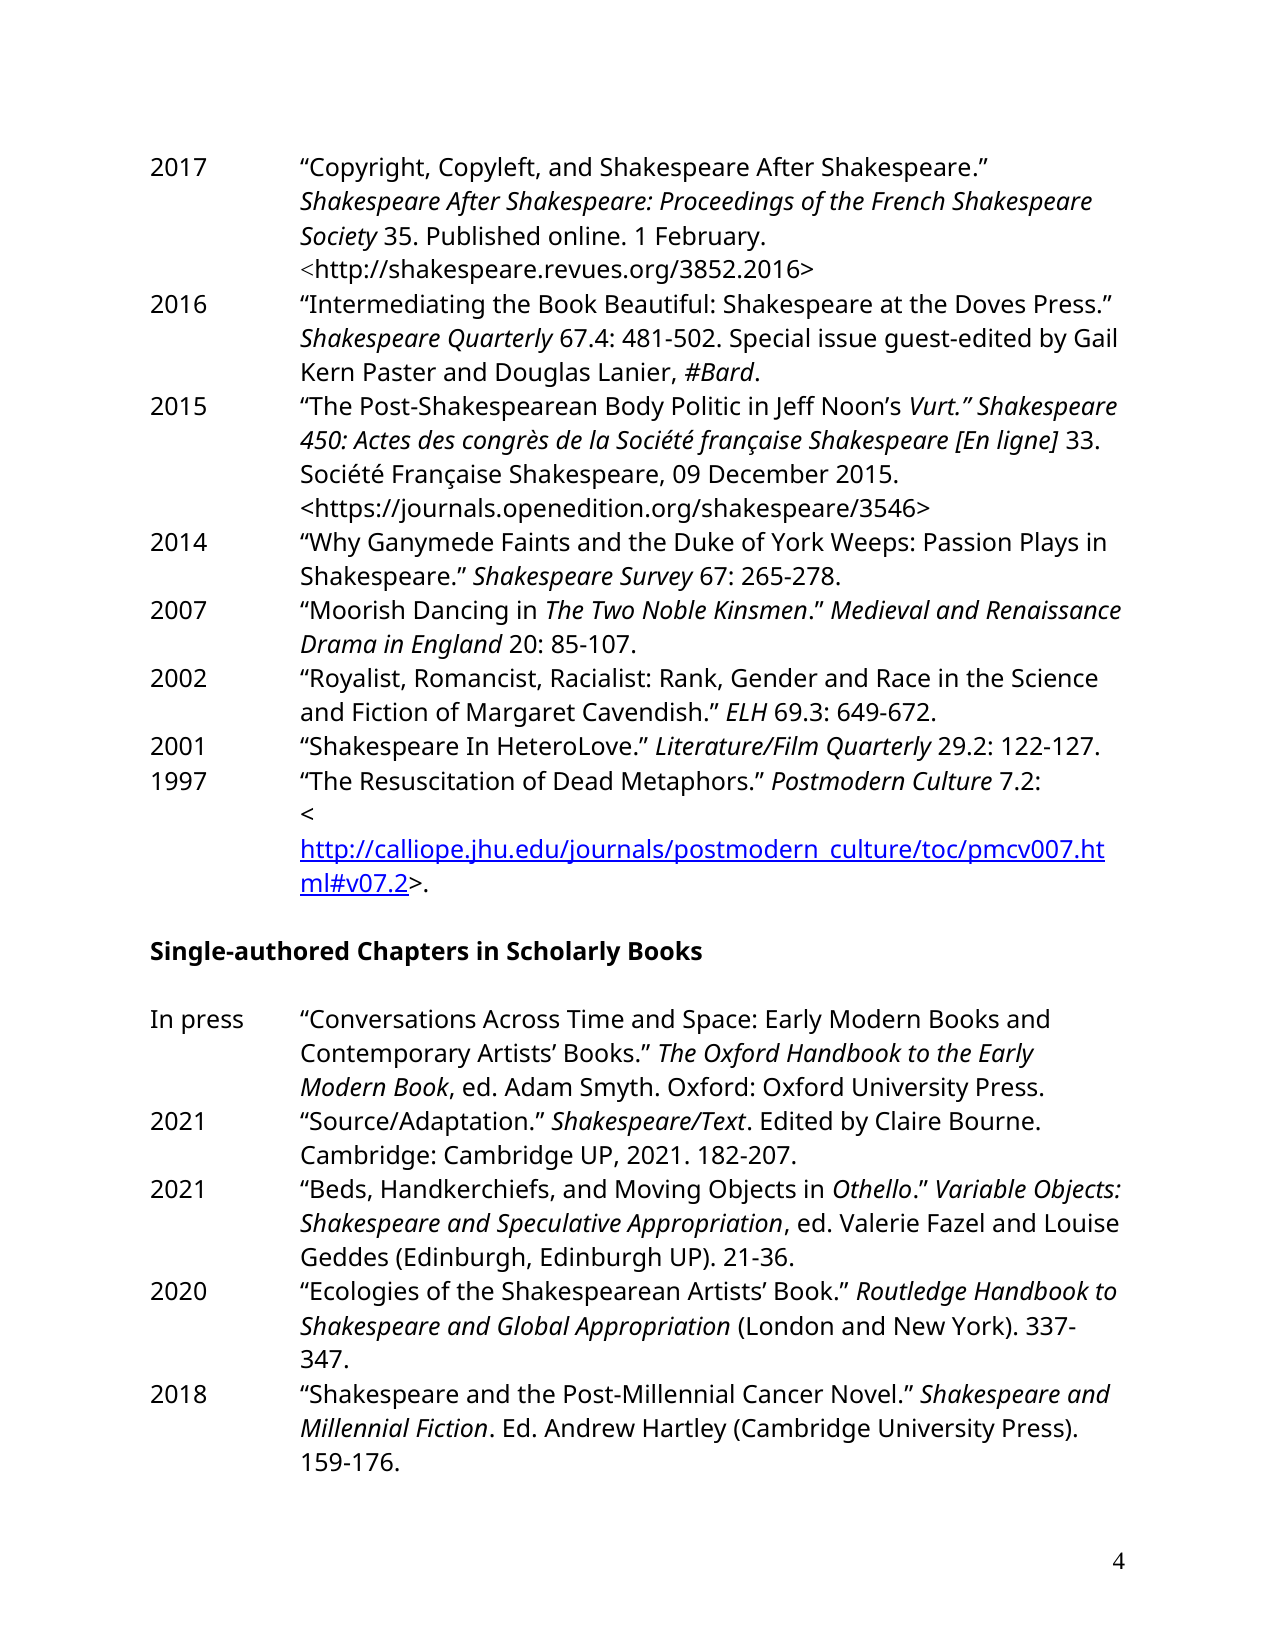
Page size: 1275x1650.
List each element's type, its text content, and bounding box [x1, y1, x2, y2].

text 2021 “Source/Adaptation.” Shakespeare/Text. Edited by Claire Bourne. Cambridge: Cambridge UP, 2021. 182-207. [150, 1104, 1125, 1172]
text 2018 “Shakespeare and the Post-Millennial Cancer Novel.” Shakespeare and Millennial Fiction. Ed. Andrew Hartley (Cambridge University Press). 159-176. [150, 1376, 1125, 1478]
text Single-authored Chapters in Scholarly Books [150, 933, 1125, 967]
text 2015 “The Post-Shakespearean Body Politic in Jeff Noon’s Vurt.” Shakespeare 450: Actes des congrès de la Société française Shakespeare [En ligne] 33. Société Française Shakespeare, 09 December 2015. <https://journals.openedition.org/shakespeare/3546> [150, 388, 1125, 525]
text 2020 “Ecologies of the Shakespearean Artists’ Book.” Routledge Handbook to Shakespeare and Global Appropriation (London and New York). 337-347. [150, 1274, 1125, 1376]
text 2001 “Shakespeare In HeteroLove.” Literature/Film Quarterly 29.2: 122-127. [150, 729, 1125, 763]
text 2017 “Copyright, Copyleft, and Shakespeare After Shakespeare.” Shakespeare After Shakespeare: Proceedings of the French Shakespeare Society 35. Published online. 1 February. <http://shakespeare.revues.org/3852.2016> [150, 150, 1125, 286]
text 2002 “Royalist, Romancist, Racialist: Rank, Gender and Race in the Science and Fiction of Margaret Cavendish.” ELH 69.3: 649-672. [150, 661, 1125, 729]
text 2007 “Moorish Dancing in The Two Noble Kinsmen.” Medieval and Renaissance Drama in England 20: 85-107. [150, 593, 1125, 661]
text In press “Conversations Across Time and Space: Early Modern Books and Contemporary Artists’ Books.” The Oxford Handbook to the Early Modern Book, ed. Adam Smyth. Oxford: Oxford University Press. [150, 1002, 1125, 1104]
text 2016 “Intermediating the Book Beautiful: Shakespeare at the Doves Press.” Shakespeare Quarterly 67.4: 481-502. Special issue guest-edited by Gail Kern Paster and Douglas Lanier, #Bard. [150, 286, 1125, 388]
text 1997 “The Resuscitation of Dead Metaphors.” Postmodern Culture 7.2: <http://calliope.jhu.edu/journals/postmodern_culture/toc/pmcv007.html#v07.2>. [150, 763, 1125, 899]
text 2014 “Why Ganymede Faints and the Duke of York Weeps: Passion Plays in Shakespeare.” Shakespeare Survey 67: 265-278. [150, 525, 1125, 593]
text 2021 “Beds, Handkerchiefs, and Moving Objects in Othello.” Variable Objects: Shakespeare and Speculative Appropriation, ed. Valerie Fazel and Louise Geddes (Edinburgh, Edinburgh UP). 21-36. [150, 1172, 1125, 1274]
